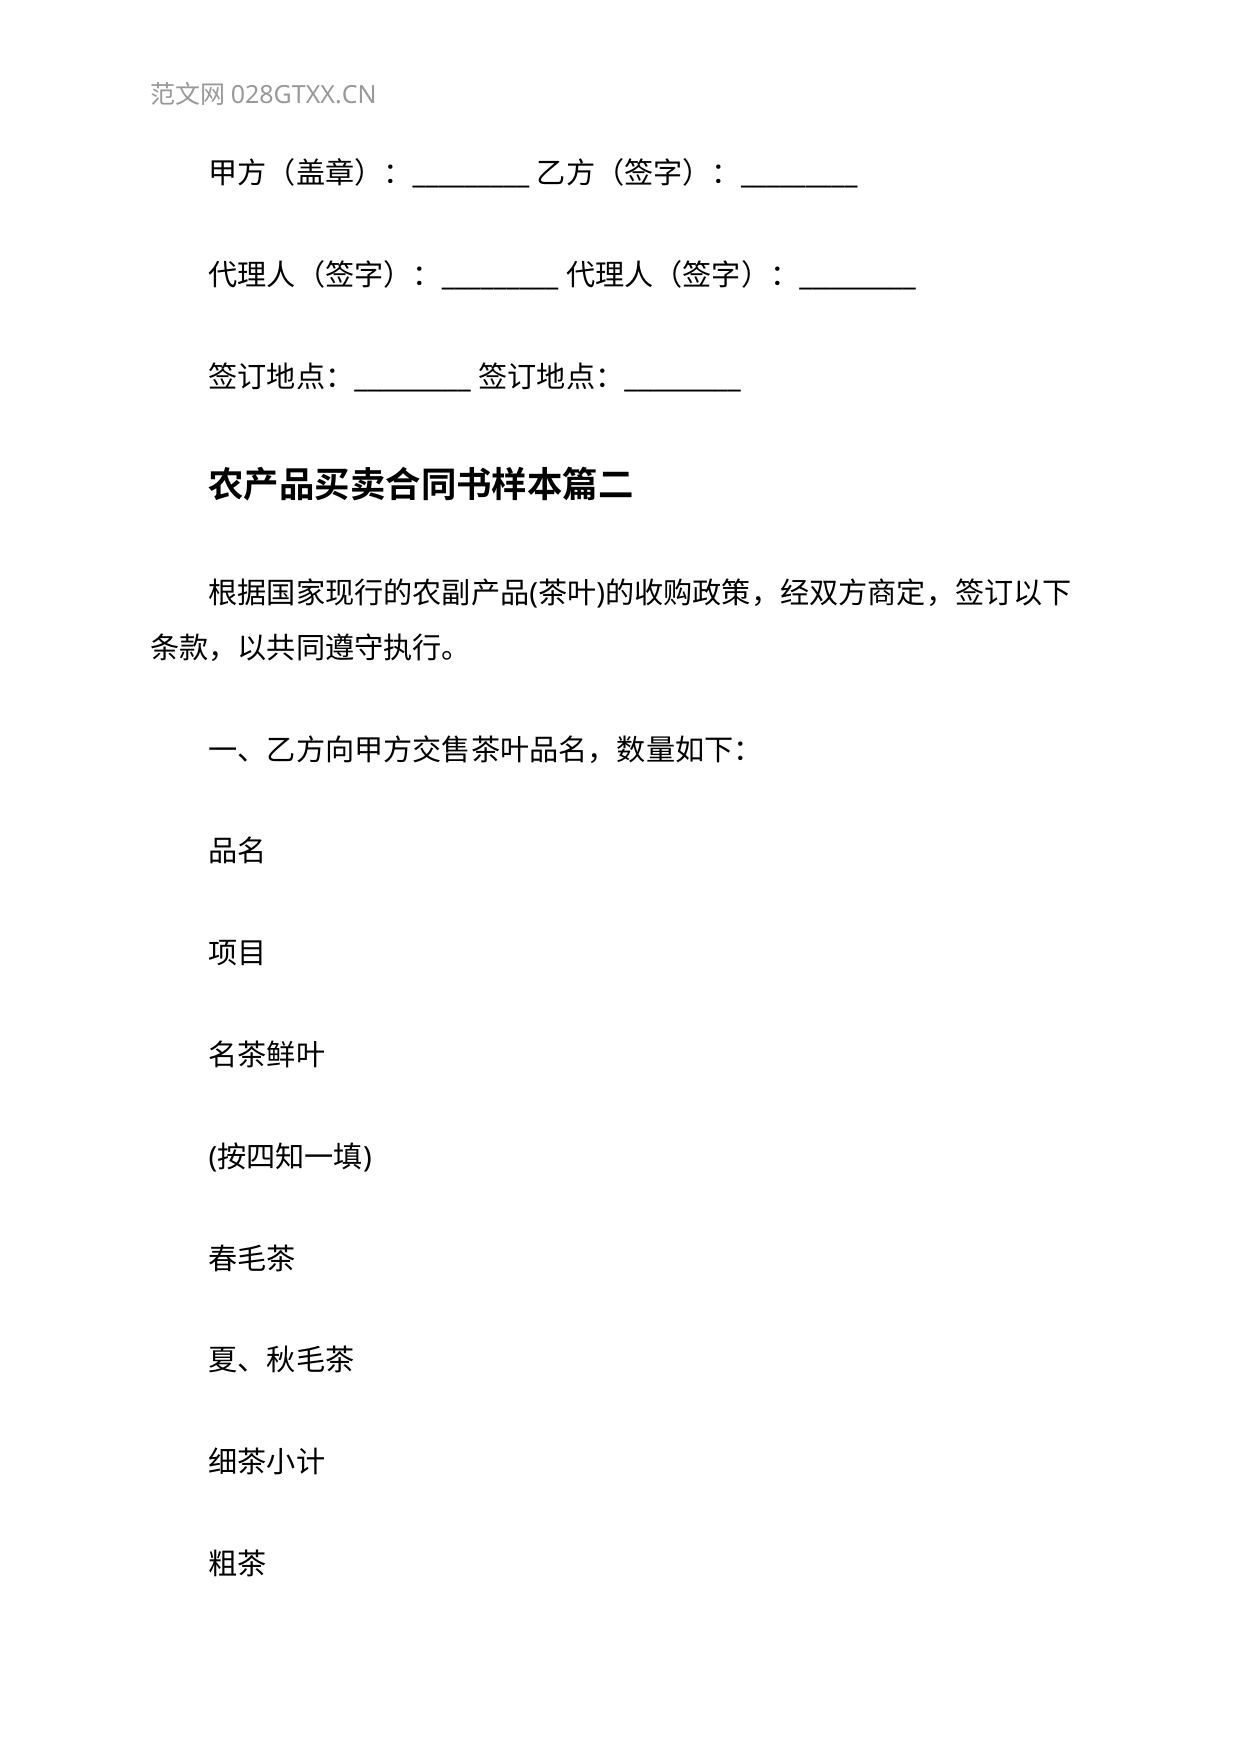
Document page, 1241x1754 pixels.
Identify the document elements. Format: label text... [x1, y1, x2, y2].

text 代理人（签字）：_________ 代理人（签字）：_________ [150, 252, 1090, 294]
text 细茶小计 [150, 1439, 1090, 1481]
text 签订地点：_________ 签订地点：_________ [150, 354, 1090, 396]
text 项目 [150, 930, 1090, 972]
text 根据国家现行的农副产品(茶叶)的收购政策，经双方商定，签订以下条款，以共同遵守执行。 [150, 569, 1090, 667]
text 一、乙方向甲方交售茶叶品名，数量如下： [150, 726, 1090, 768]
text 甲方（盖章）：_________ 乙方（签字）：_________ [150, 150, 1090, 192]
text 品名 [150, 828, 1090, 870]
text 名茶鲜叶 [150, 1031, 1090, 1074]
text 粗茶 [150, 1541, 1090, 1583]
text 春毛茶 [150, 1235, 1090, 1277]
text 夏、秋毛茶 [150, 1337, 1090, 1379]
text (按四知一填) [150, 1133, 1090, 1176]
text 农产品买卖合同书样本篇二 [150, 456, 1090, 507]
